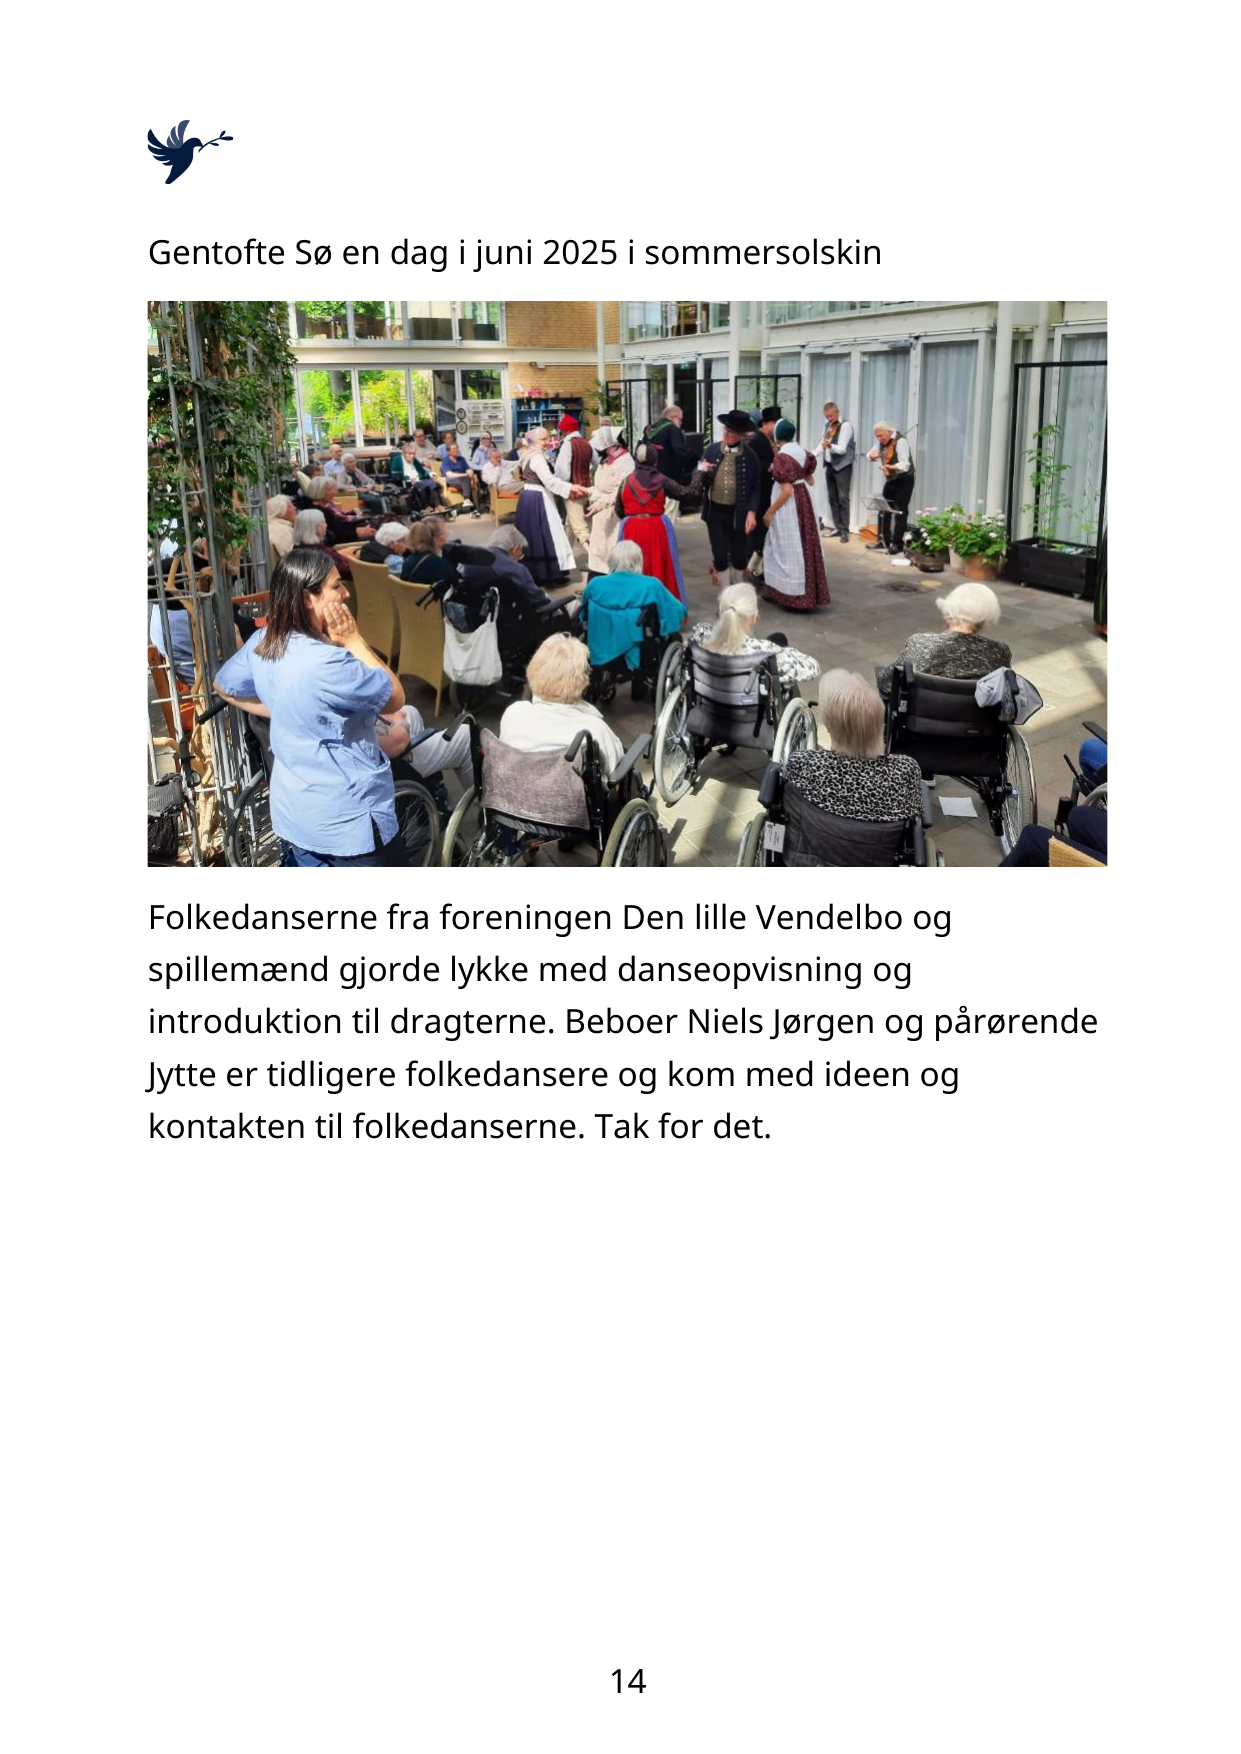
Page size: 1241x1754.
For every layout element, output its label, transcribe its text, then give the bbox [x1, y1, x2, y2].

text Gentofte Sø en dag i juni 2025 i sommersolskin [148, 228, 1107, 274]
picture [147, 301, 1108, 867]
picture [147, 120, 234, 184]
text Folkedanserne fra foreningen Den lille Vendelbo og spillemænd gjorde lykke med danseopvisning og introduktion til dragterne. Beboer Niels Jørgen og pårørende Jytte er tidligere folkedansere og kom med ideen og kontakten til folkedanserne. Tak for det. [148, 894, 1107, 1148]
